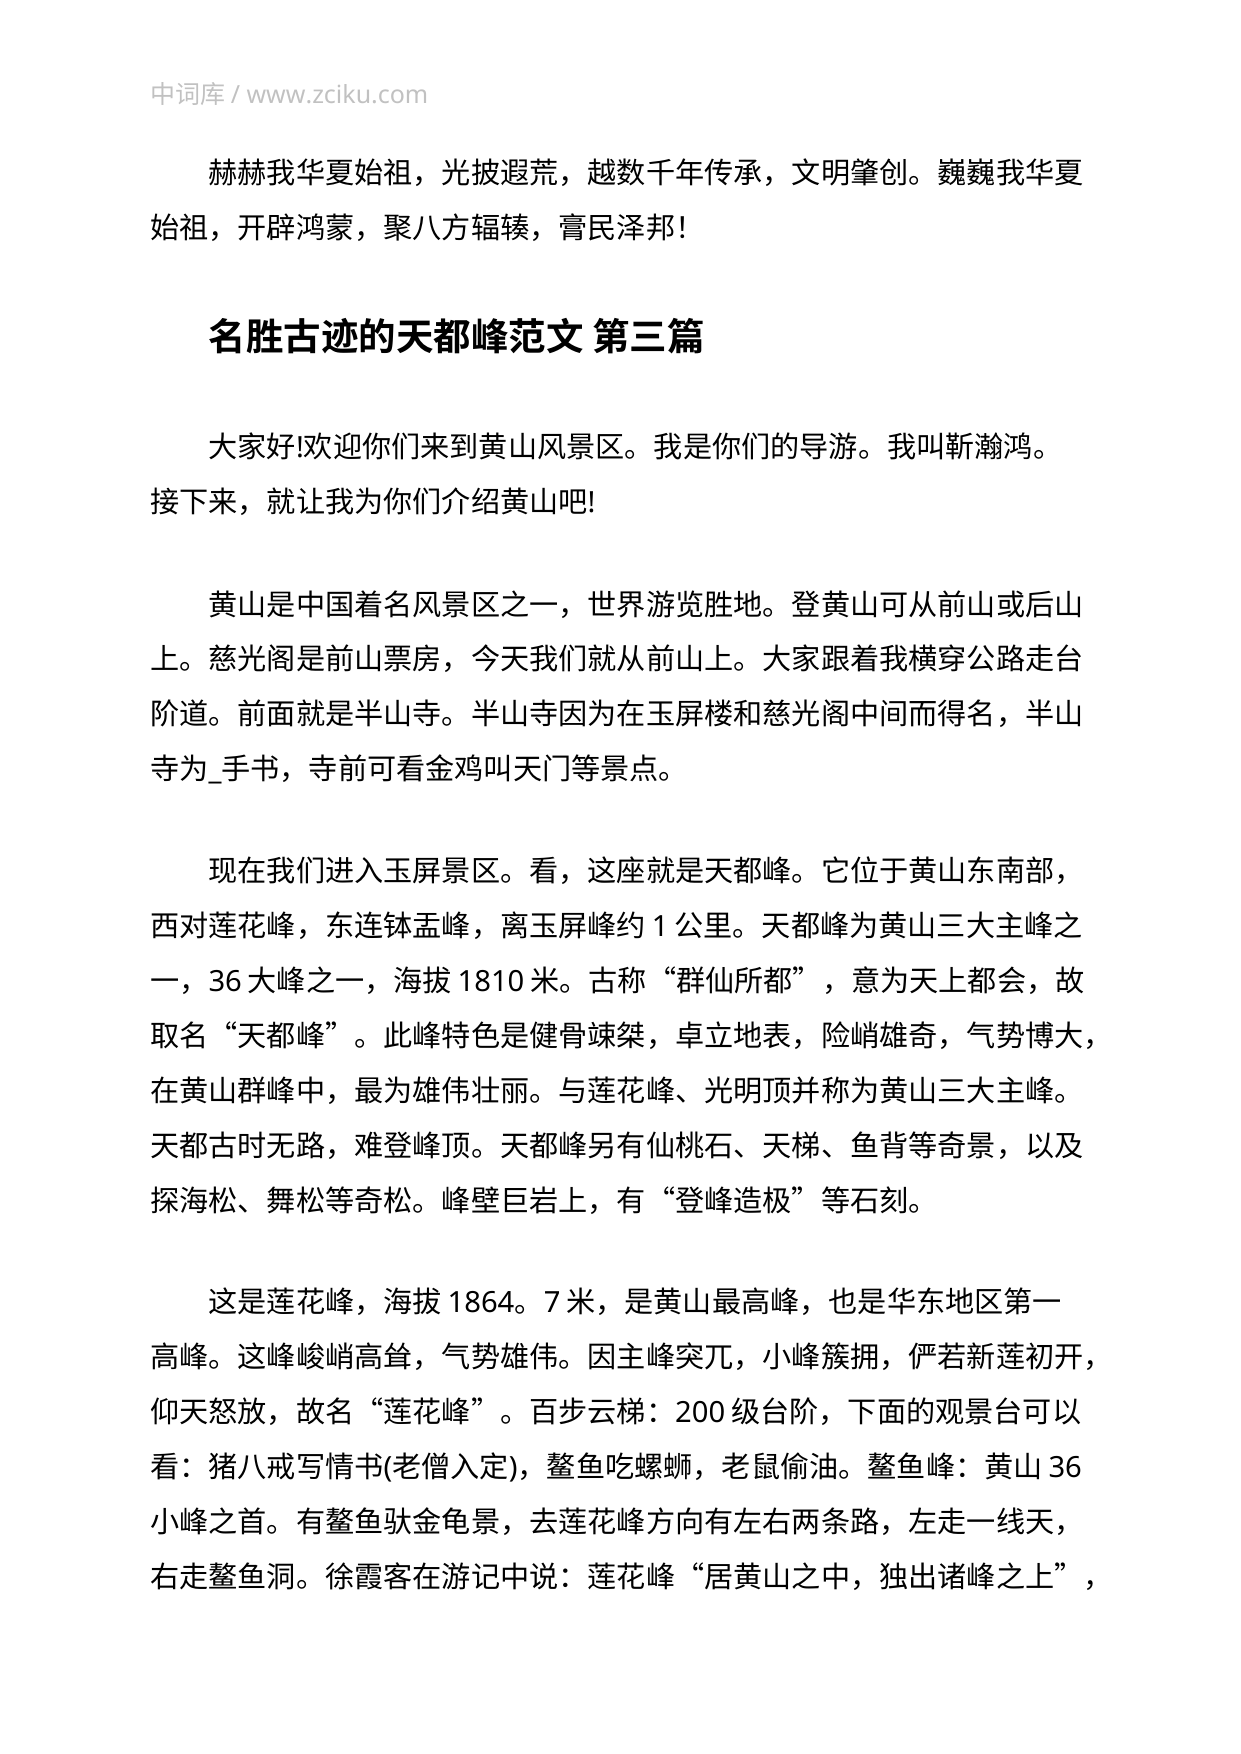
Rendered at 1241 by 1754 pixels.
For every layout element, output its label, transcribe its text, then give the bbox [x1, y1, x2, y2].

text 赫赫我华夏始祖，光披遐荒，越数千年传承，文明肇创。巍巍我华夏始祖，开辟鸿蒙，聚八方辐辏，膏民泽邦！ [150, 150, 1090, 247]
text 大家好!欢迎你们来到黄山风景区。我是你们的导游。我叫靳瀚鸿。接下来，就让我为你们介绍黄山吧! [150, 424, 1090, 521]
text 黄山是中国着名风景区之一，世界游览胜地。登黄山可从前山或后山上。慈光阁是前山票房，今天我们就从前山上。大家跟着我横穿公路走台阶道。前面就是半山寺。半山寺因为在玉屏楼和慈光阁中间而得名，半山寺为_手书，寺前可看金鸡叫天门等景点。 [150, 581, 1090, 788]
text 现在我们进入玉屏景区。看，这座就是天都峰。它位于黄山东南部，西对莲花峰，东连钵盂峰，离玉屏峰约1公里。天都峰为黄山三大主峰之一，36大峰之一，海拔1810米。古称“群仙所都”，意为天上都会，故取名“天都峰”。此峰特色是健骨竦桀，卓立地表，险峭雄奇，气势博大，在黄山群峰中，最为雄伟壮丽。与莲花峰、光明顶并称为黄山三大主峰。天都古时无路，难登峰顶。天都峰另有仙桃石、天梯、鱼背等奇景，以及探海松、舞松等奇松。峰壁巨岩上，有“登峰造极”等石刻。 [150, 848, 1090, 1219]
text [150, 1279, 1090, 1596]
text 名胜古迹的天都峰范文 第三篇 [150, 307, 1090, 361]
